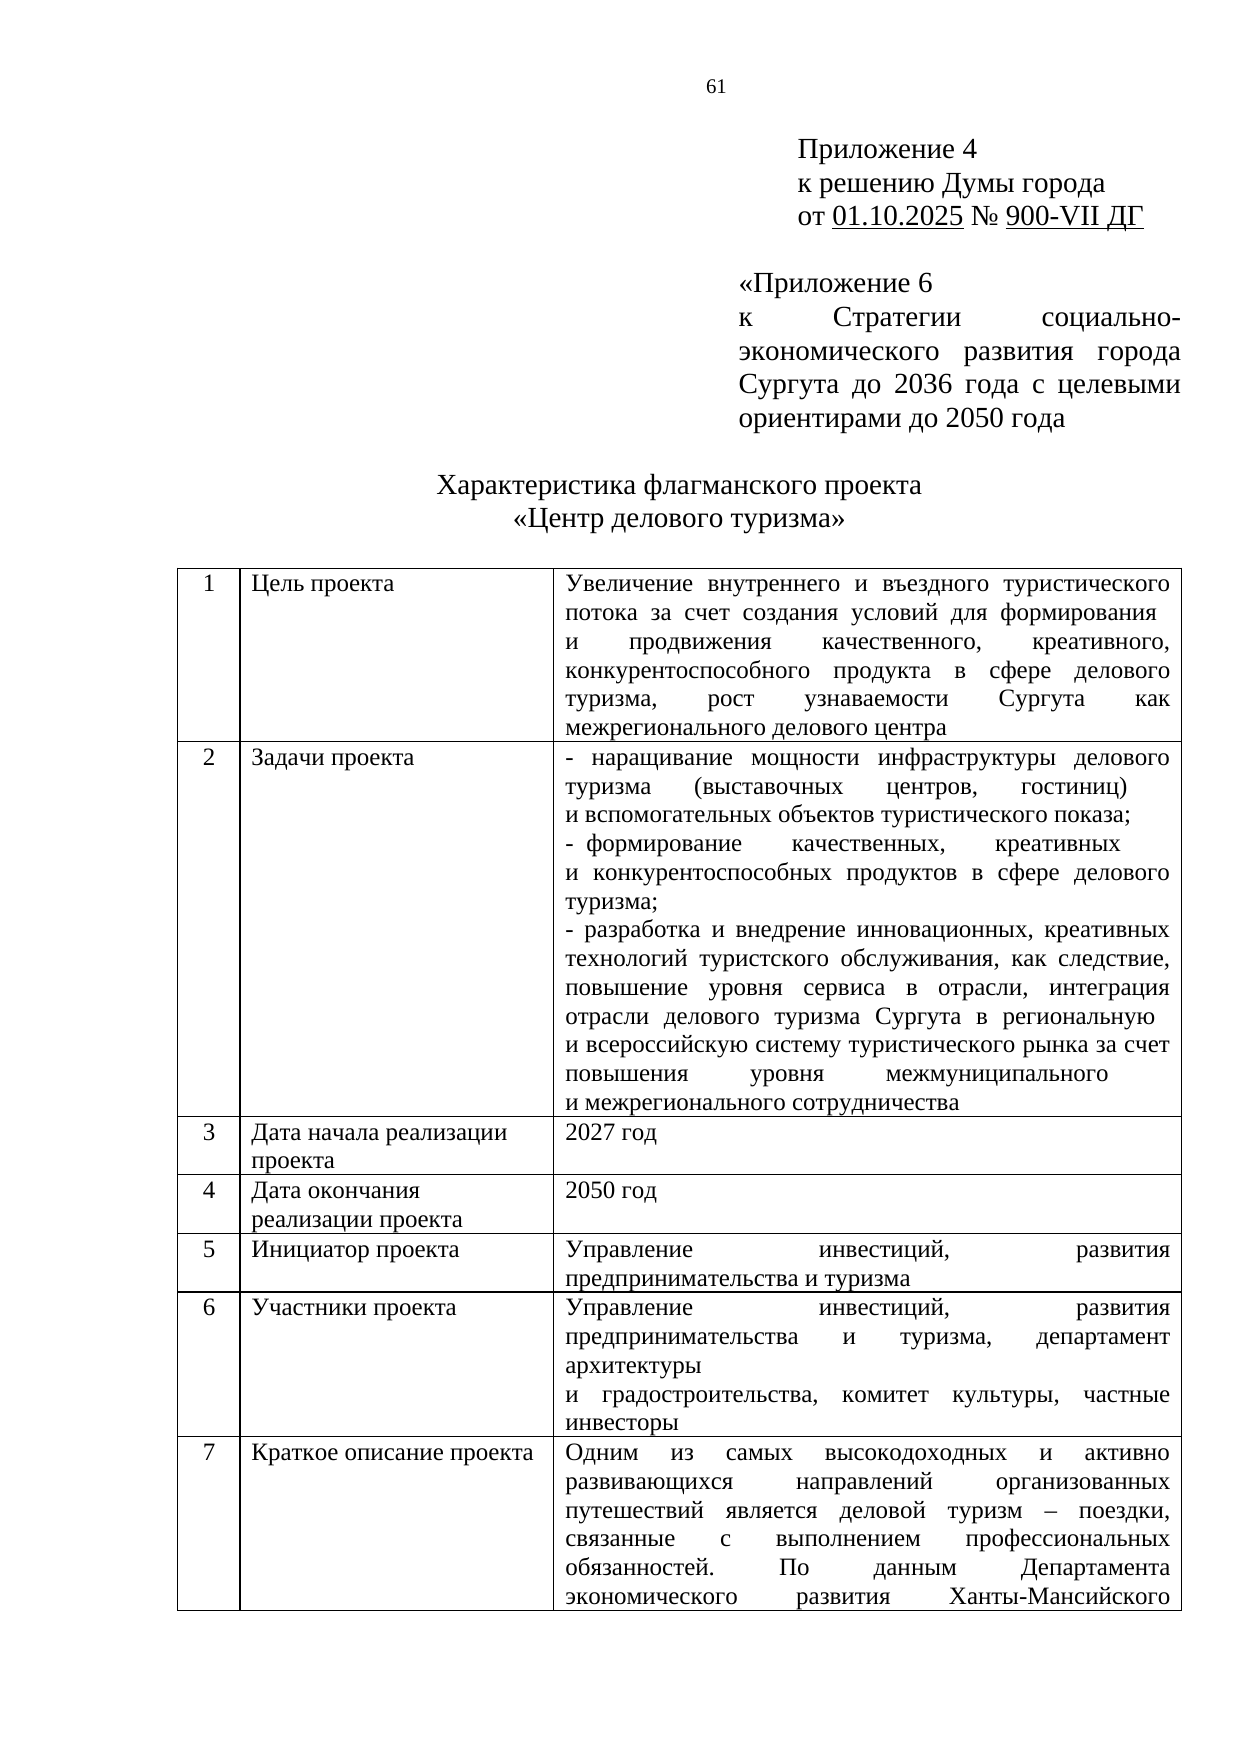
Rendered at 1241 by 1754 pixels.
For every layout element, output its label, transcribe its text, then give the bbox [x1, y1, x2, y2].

table_cell Дата начала реализации проекта [241, 1117, 553, 1174]
text «Центр делового туризма» [177, 500, 1181, 534]
table_header Цель проекта [241, 569, 553, 741]
table_cell Управление инвестиций, развития предпринимательства и туризма [554, 1234, 1181, 1291]
table_cell 4 [178, 1175, 239, 1233]
title к решению Думы города [797, 165, 1181, 198]
table_header 1 [178, 569, 239, 741]
table_cell 6 [178, 1293, 239, 1436]
text «Приложение 6 [723, 266, 1181, 299]
title от 01.10.2025 № 900-VII ДГ [797, 198, 1181, 232]
table_header Увеличение внутреннего и въездного туристического потока за счет создания условий для формирования и продвижения качественного, креативного, конкурентоспособного продукта в сфере делового туризма, рост узнаваемости Сургута как межрегионального делового центра [554, 569, 1181, 741]
title Приложение 4 [797, 131, 1181, 165]
table_cell 2 [178, 742, 239, 1116]
table_cell Управление инвестиций, развития предпринимательства и туризма, департамент архитектуры и градостроительства, комитет культуры, частные инвесторы [554, 1293, 1181, 1436]
table_cell Дата окончания реализации проекта [241, 1175, 553, 1233]
text к Стратегии социально-экономического развития города Сургута до 2036 года с целевыми ориентирами до 2050 года [738, 299, 1181, 433]
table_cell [554, 1437, 1181, 1610]
table_cell Инициатор проекта [241, 1234, 553, 1291]
table_cell 2050 год [554, 1175, 1181, 1233]
table_cell 7 [178, 1437, 239, 1610]
table_cell 3 [178, 1117, 239, 1174]
table_cell Задачи проекта [241, 742, 553, 1116]
table_cell 2027 год [554, 1117, 1181, 1174]
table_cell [241, 1437, 553, 1610]
text Характеристика флагманского проекта [177, 467, 1181, 500]
table_cell 5 [178, 1234, 239, 1291]
table_cell Участники проекта [241, 1293, 553, 1436]
table_cell - наращивание мощности инфраструктуры делового туризма (выставочных центров, гостиниц) и вспомогательных объектов туристического показа; - формирование качественных, креативных и конкурентоспособных продуктов в сфере делового туризма; - разработка и внедрение инновационных, креативных технологий туристского обслуживания, как следствие, повышение уровня сервиса в отрасли, интеграция отрасли делового туризма Сургута в региональную и всероссийскую систему туристического рынка за счет повышения уровня межмуниципального и межрегионального сотрудничества [554, 742, 1181, 1116]
